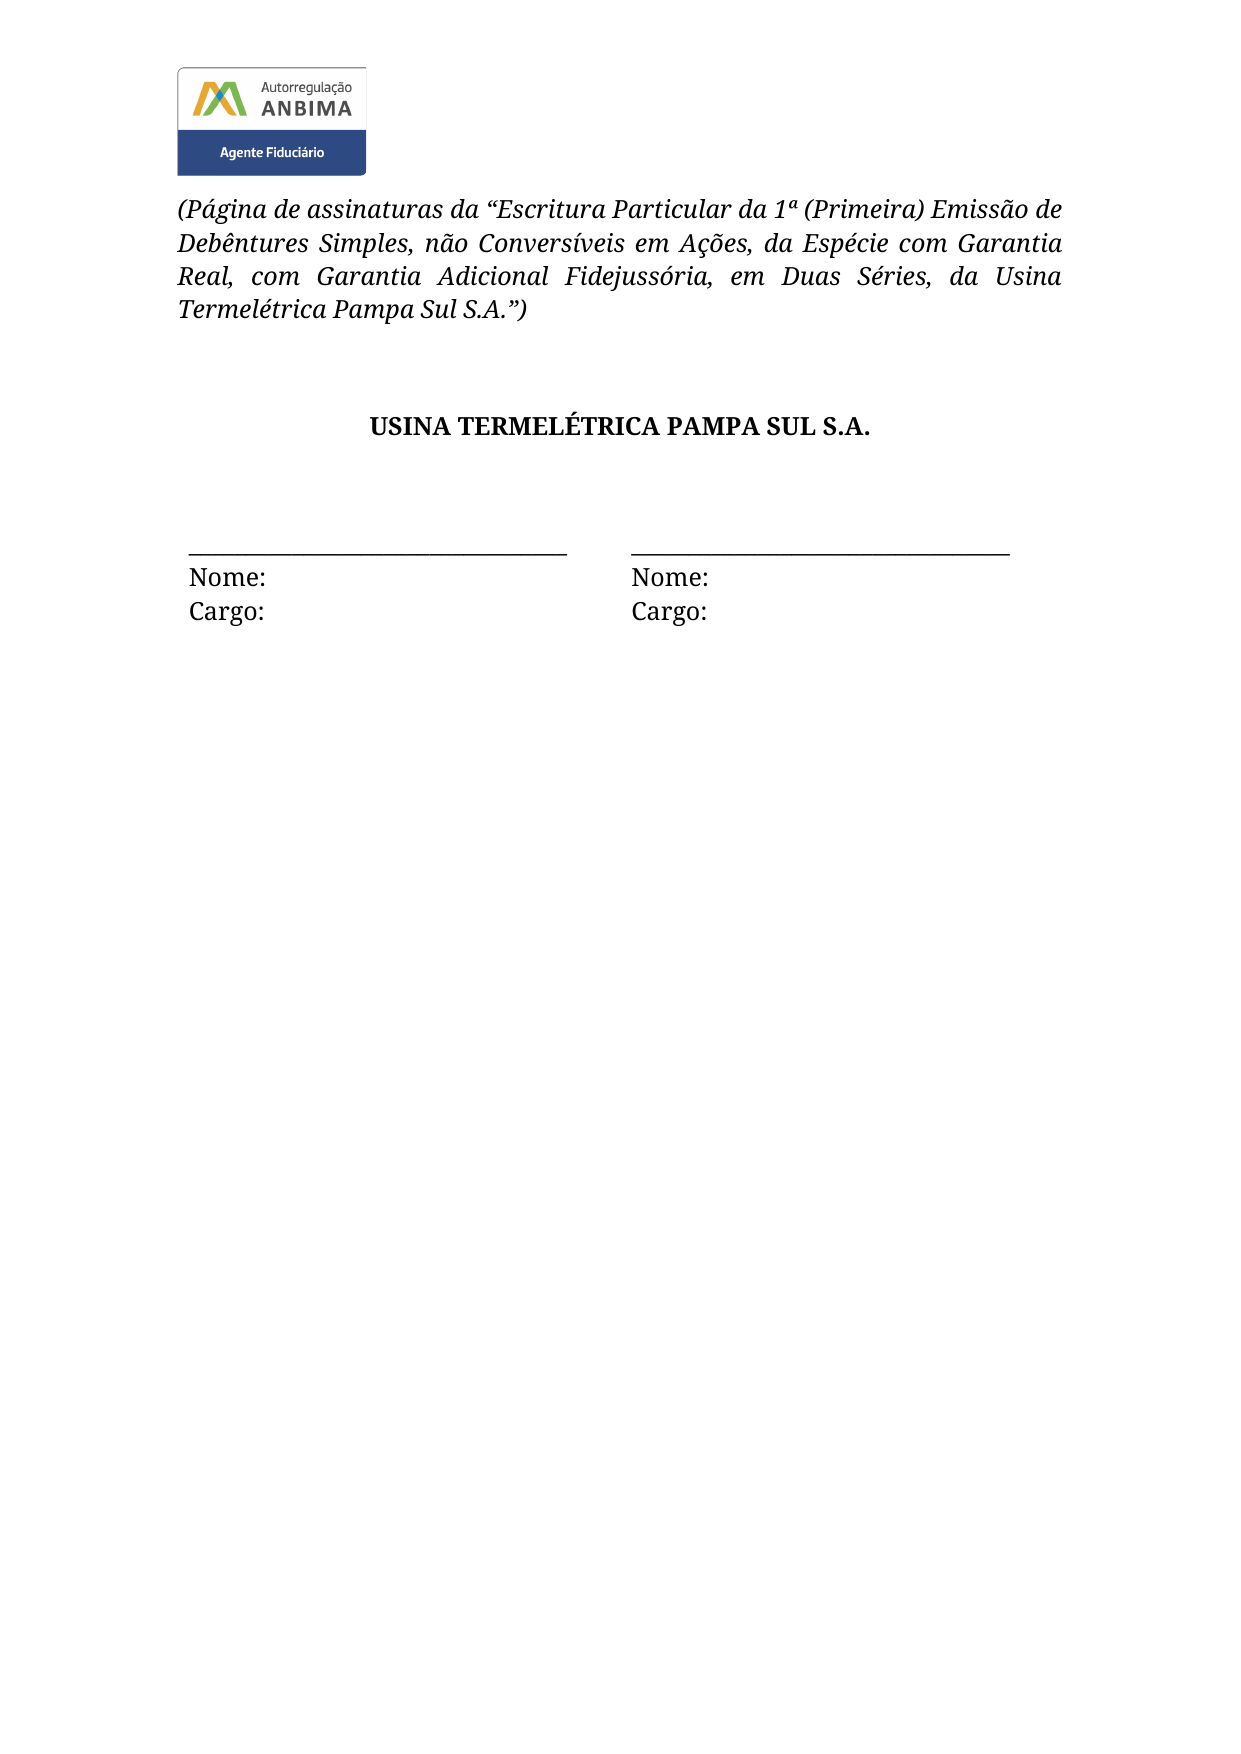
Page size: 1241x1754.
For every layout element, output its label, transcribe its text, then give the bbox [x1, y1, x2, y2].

text (Página de assinaturas da “Escritura Particular da 1ª (Primeira) Emissão de Debêntures Simples, não Conversíveis em Ações, da Espécie com Garantia Real, com Garantia Adicional Fidejussória, em Duas Séries, da Usina Termelétrica Pampa Sul S.A.”) [177, 192, 1063, 325]
table_header _________________________________ Nome: Cargo: [620, 525, 1063, 627]
text USINA TERMELÉTRICA PAMPA SUL S.A. [177, 409, 1063, 442]
table_header _________________________________ Nome: Cargo: [177, 525, 620, 627]
picture [177, 67, 367, 176]
